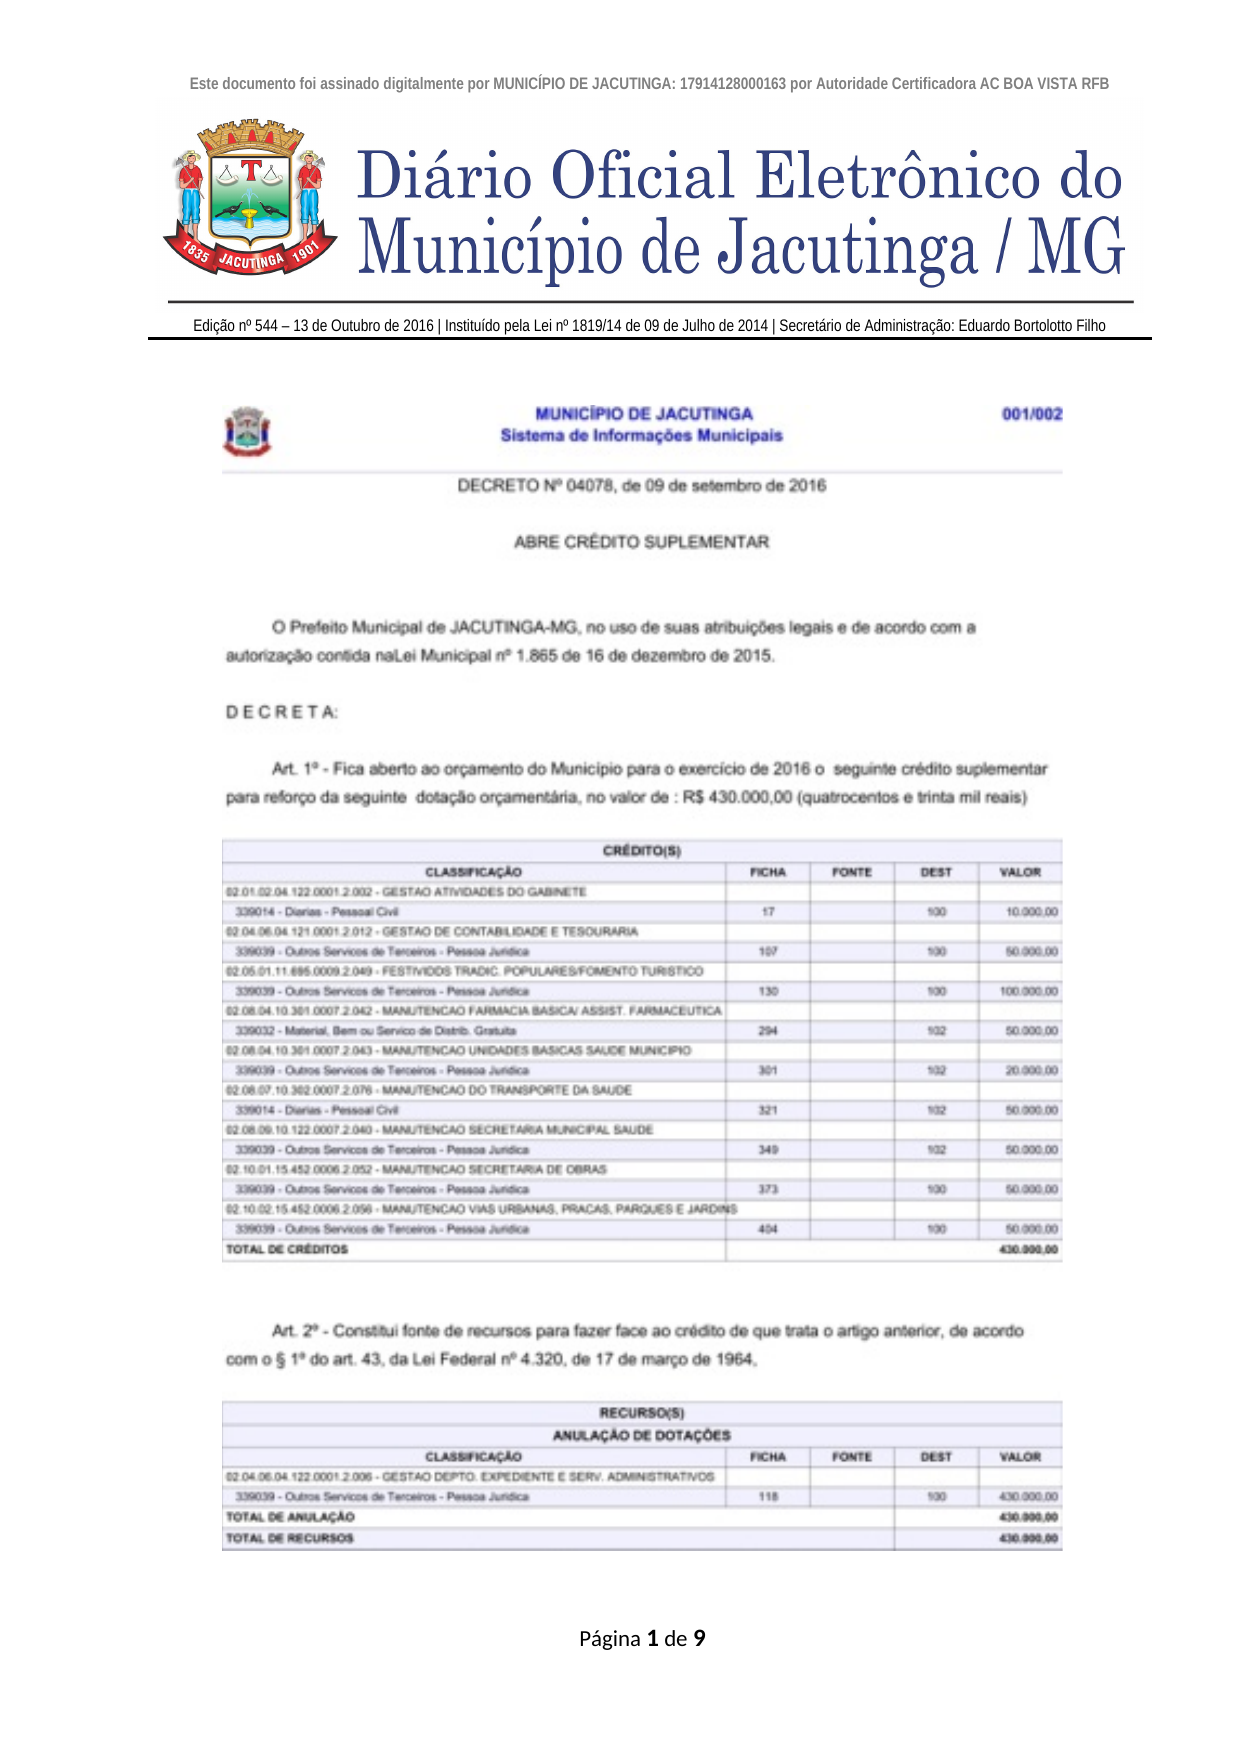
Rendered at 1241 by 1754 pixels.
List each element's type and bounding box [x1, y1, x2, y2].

picture [155, 97, 1145, 313]
picture [222, 405, 1063, 1551]
